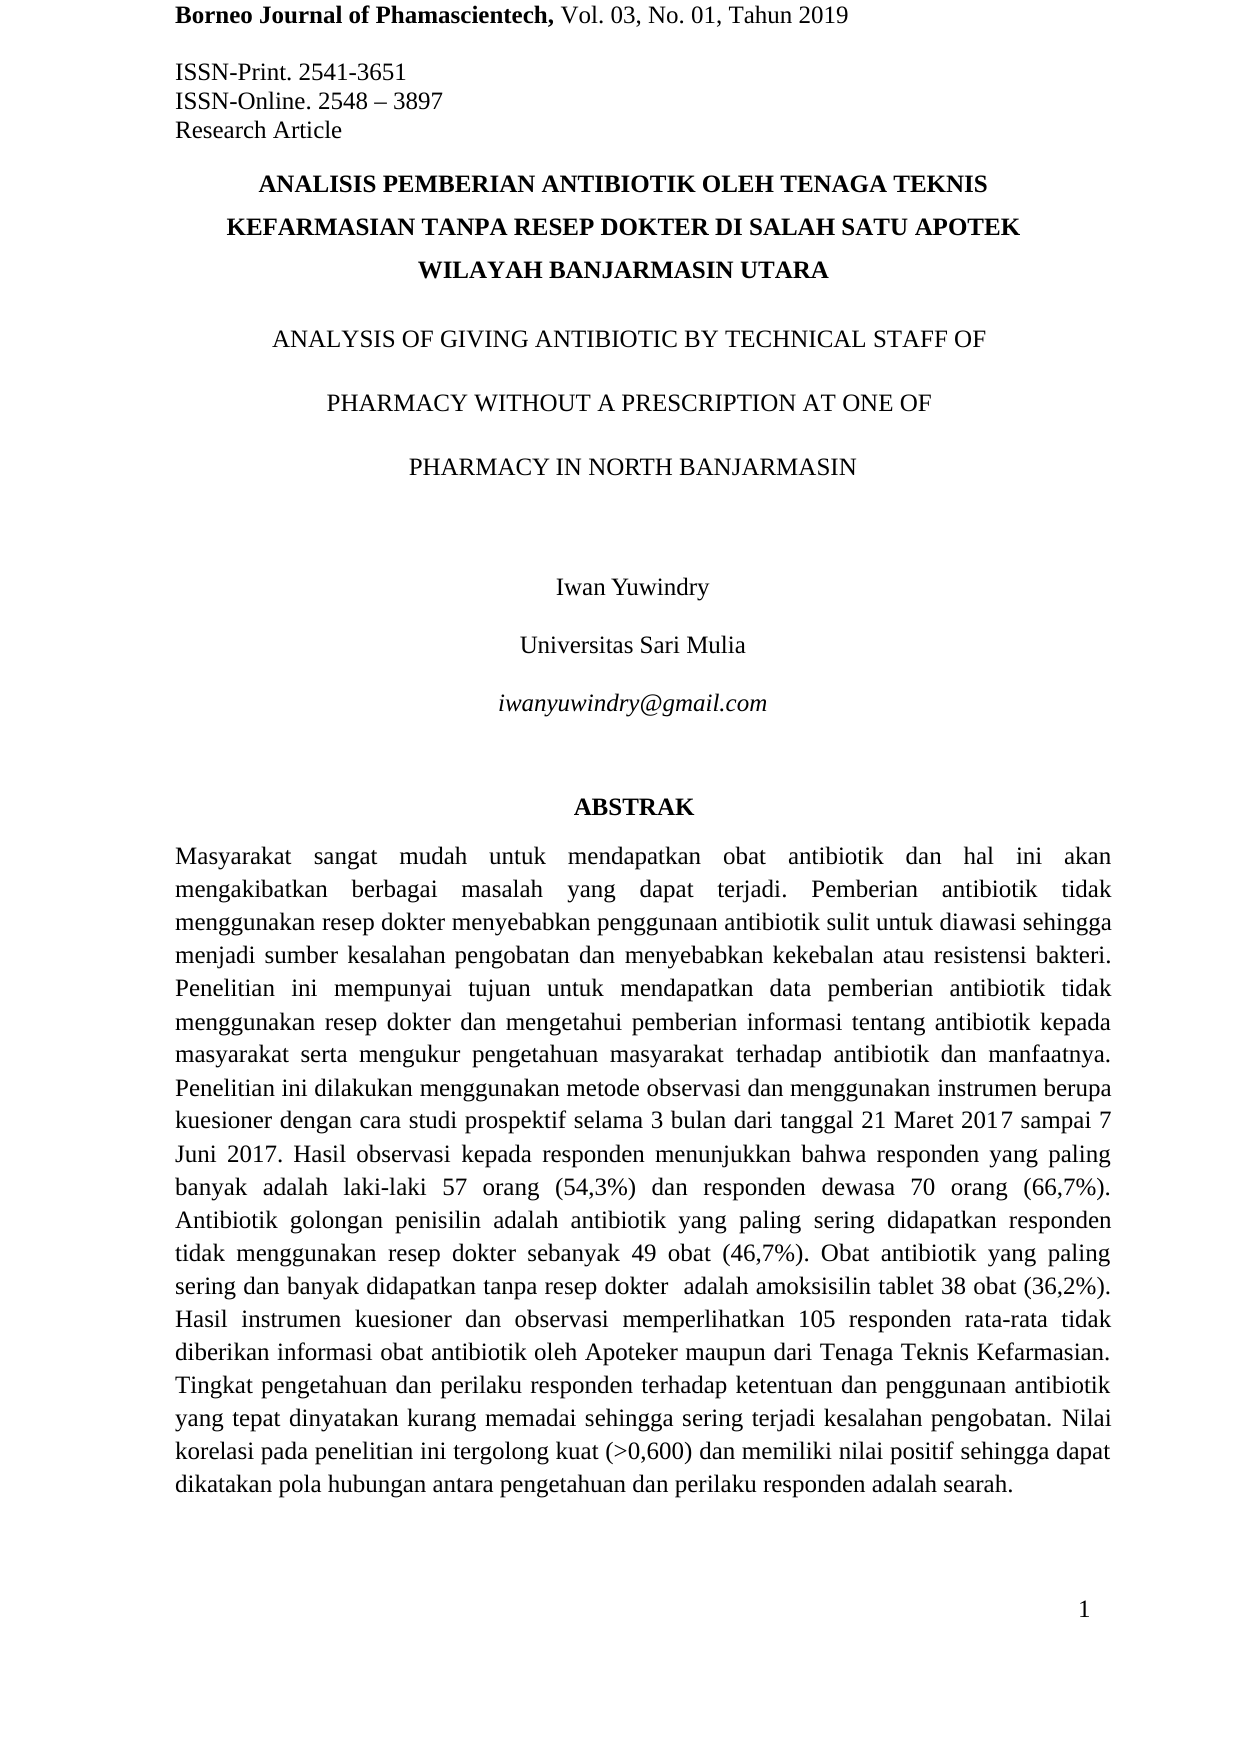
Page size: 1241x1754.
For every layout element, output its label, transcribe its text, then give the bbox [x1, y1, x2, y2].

text Masyarakat sangat mudah untuk mendapatkan obat antibiotik dan hal ini akan mengakibatkan berbagai masalah yang dapat terjadi. Pemberian antibiotik tidak menggunakan resep dokter menyebabkan penggunaan antibiotik sulit untuk diawasi sehingga menjadi sumber kesalahan pengobatan dan menyebabkan kekebalan atau resistensi bakteri. Penelitian ini mempunyai tujuan untuk mendapatkan data pemberian antibiotik tidak menggunakan resep dokter dan mengetahui pemberian informasi tentang antibiotik kepada masyarakat serta mengukur pengetahuan masyarakat terhadap antibiotik dan manfaatnya. Penelitian ini dilakukan menggunakan metode observasi dan menggunakan instrumen berupa kuesioner dengan cara studi prospektif selama 3 bulan dari tanggal 21 Maret 2017 sampai 7 Juni 2017. Hasil observasi kepada responden menunjukkan bahwa responden yang paling banyak adalah laki-laki 57 orang (54,3%) dan responden dewasa 70 orang (66,7%). Antibiotik golongan penisilin adalah antibiotik yang paling sering didapatkan responden tidak menggunakan resep dokter sebanyak 49 obat (46,7%). Obat antibiotik yang paling sering dan banyak didapatkan tanpa resep dokter adalah amoksisilin tablet 38 obat (36,2%). Hasil instrumen kuesioner dan observasi memperlihatkan 105 responden rata-rata tidak diberikan informasi obat antibiotik oleh Apoteker maupun dari Tenaga Teknis Kefarmasian. Tingkat pengetahuan dan perilaku responden terhadap ketentuan dan penggunaan antibiotik yang tepat dinyatakan kurang memadai sehingga sering terjadi kesalahan pengobatan. Nilai korelasi pada penelitian ini tergolong kuat (>0,600) dan memiliki nilai positif sehingga dapat dikatakan pola hubungan antara pengetahuan dan perilaku responden adalah searah. [175, 841, 1111, 1498]
subtitle Universitas Sari Mulia [175, 630, 1090, 659]
subtitle iwanyuwindry@gmail.com [175, 688, 1090, 717]
text PHARMACY WITHOUT A PRESCRIPTION AT ONE OF [100, 388, 1158, 416]
subtitle Iwan Yuwindry [175, 572, 1090, 601]
text ANALISIS PEMBERIAN ANTIBIOTIK OLEH TENAGA TEKNIS KEFARMASIAN TANPA RESEP DOKTER DI SALAH SATU APOTEK WILAYAH BANJARMASIN UTARA [175, 169, 1071, 284]
subtitle PHARMACY IN NORTH BANJARMASIN [175, 452, 1090, 480]
text ANALYSIS OF GIVING ANTIBIOTIC BY TECHNICAL STAFF OF [100, 324, 1158, 352]
subtitle ABSTRAK [573, 792, 1090, 821]
